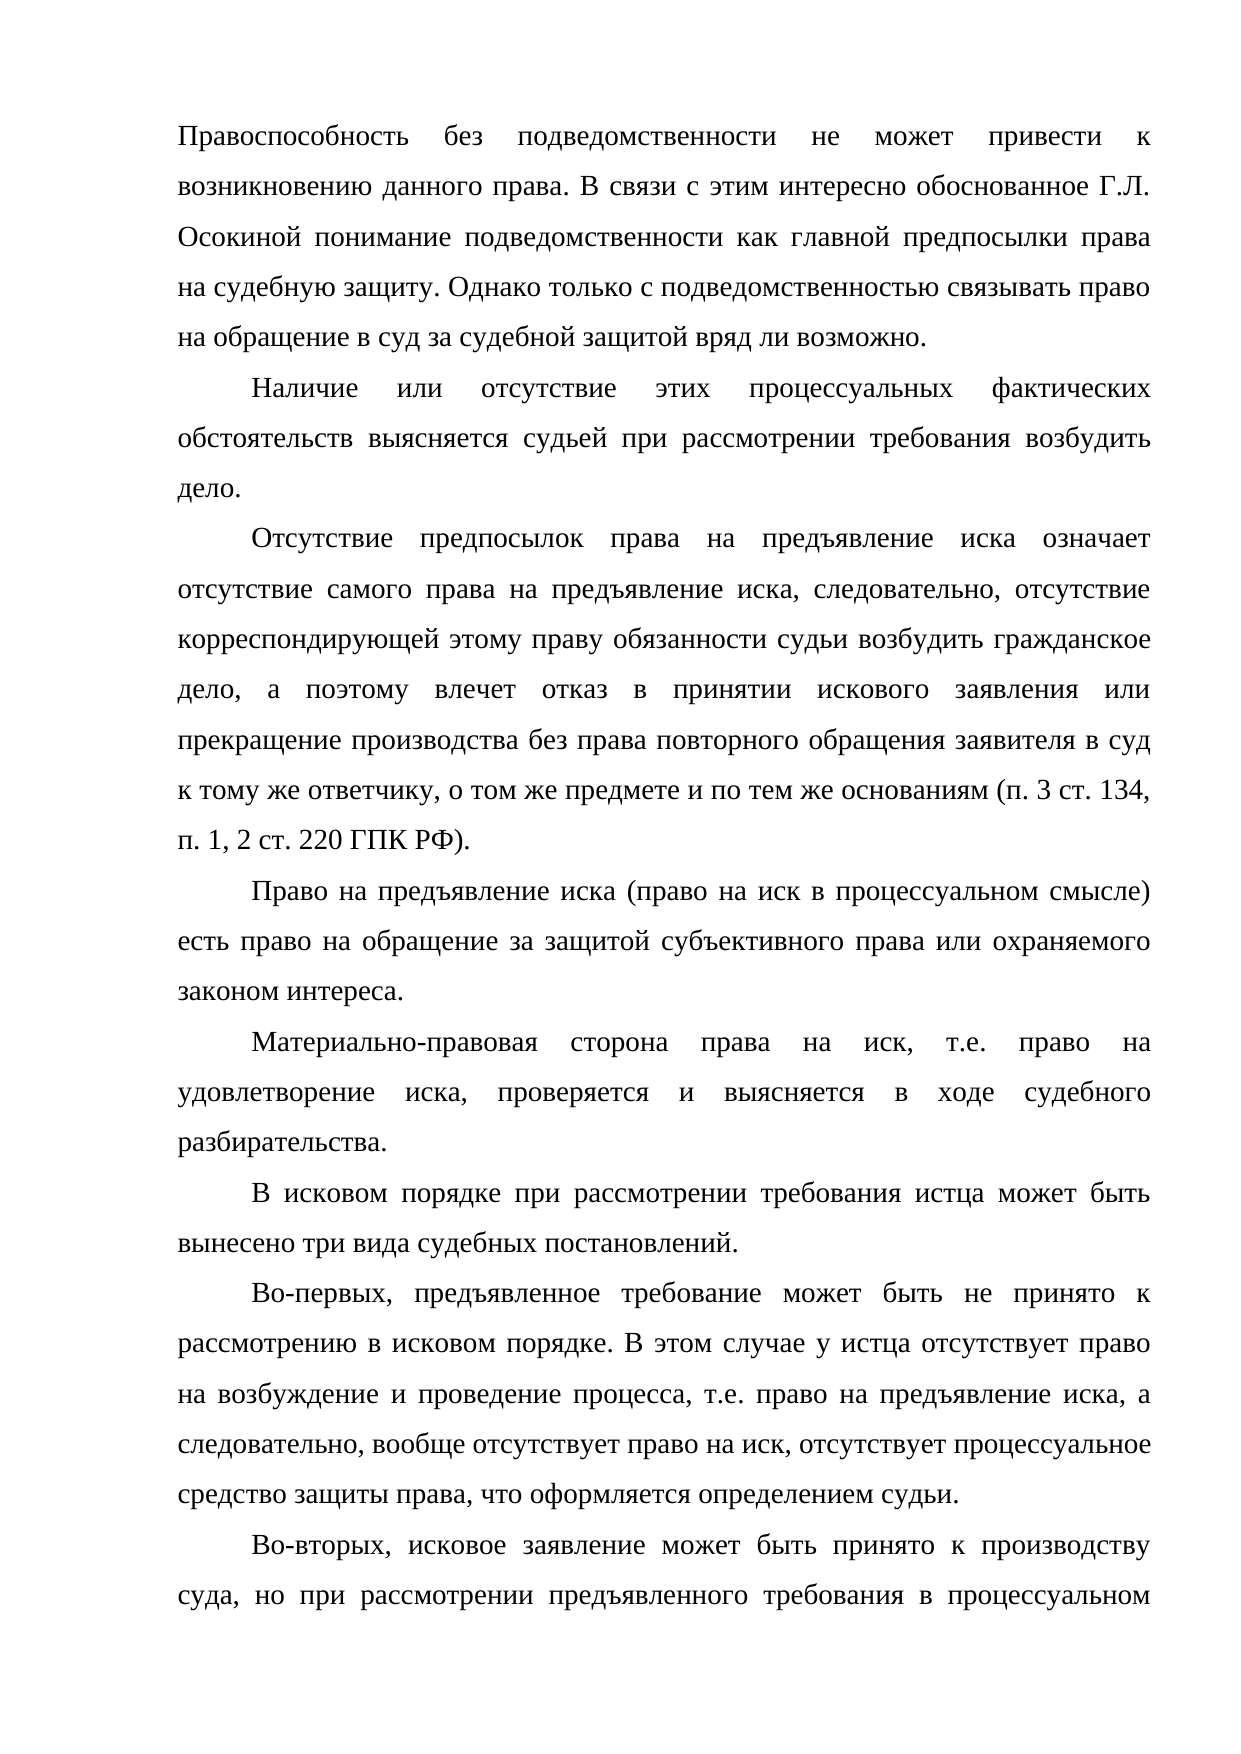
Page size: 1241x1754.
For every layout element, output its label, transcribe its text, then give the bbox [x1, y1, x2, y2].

text Наличие или отсутствие этих процессуальных фактических обстоятельств выясняется судьей при рассмотрении требования возбудить дело. [177, 370, 1152, 504]
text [177, 118, 1152, 353]
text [177, 1527, 1152, 1611]
text В исковом порядке при рассмотрении требования истца может быть вынесено три вида судебных постановлений. [177, 1175, 1152, 1258]
text Право на предъявление иска (право на иск в процессуальном смысле) есть право на обращение за защитой субъективного права или охраняемого законом интереса. [177, 873, 1152, 1007]
text Материально-правовая сторона права на иск, т.е. право на удовлетворение иска, проверяется и выясняется в ходе судебного разбирательства. [177, 1024, 1152, 1158]
text Отсутствие предпосылок права на предъявление иска означает отсутствие самого права на предъявление иска, следовательно, отсутствие корреспондирующей этому праву обязанности судьи возбудить гражданское дело, а поэтому влечет отказ в принятии искового заявления или прекращение производства без права повторного обращения заявителя в суд к тому же ответчику, о том же предмете и по тем же основаниям (п. 3 ст. 134, п. 1, 2 ст. 220 ГПК РФ). [177, 521, 1152, 856]
text Во-первых, предъявленное требование может быть не принято к рассмотрению в исковом порядке. В этом случае у истца отсутствует право на возбуждение и проведение процесса, т.е. право на предъявление иска, а следовательно, вообще отсутствует право на иск, отсутствует процессуальное средство защиты права, что оформляется определением судьи. [177, 1275, 1152, 1510]
